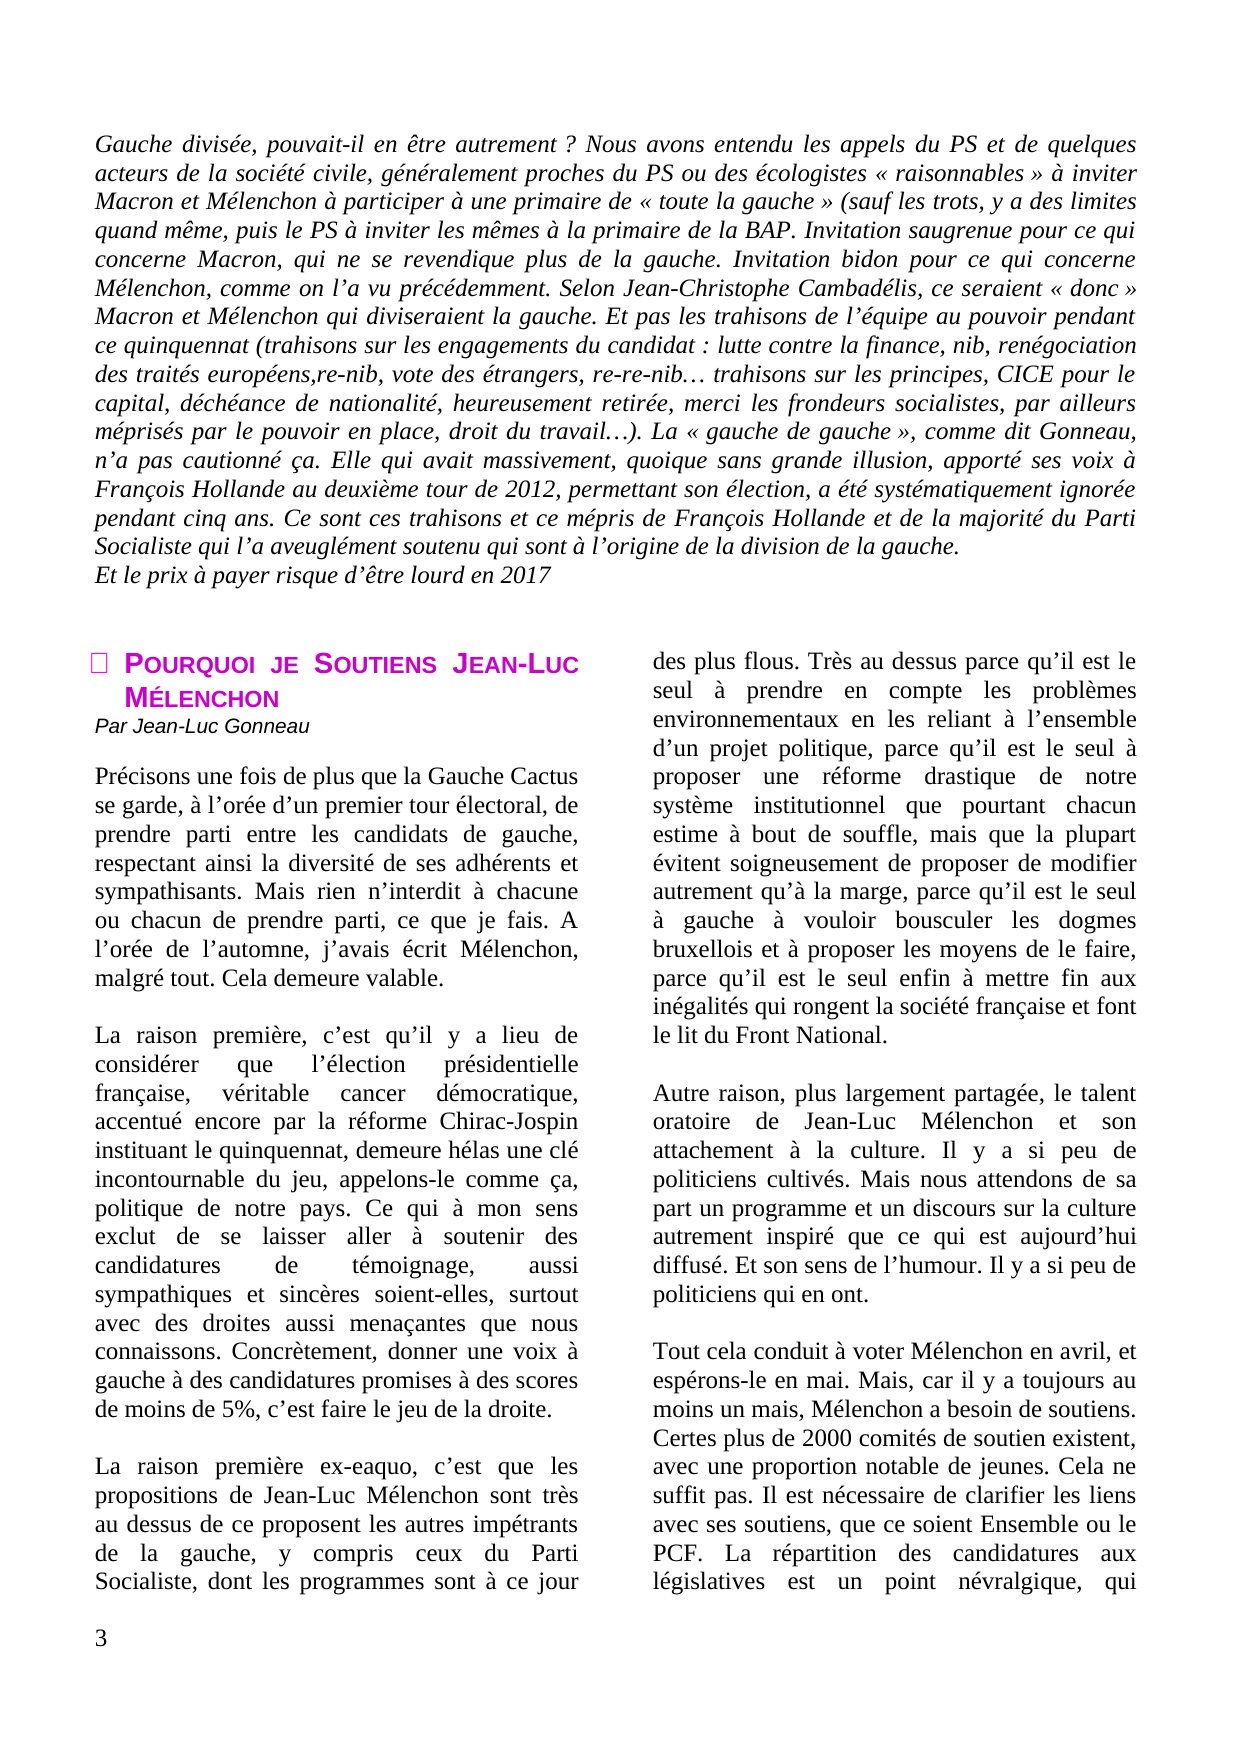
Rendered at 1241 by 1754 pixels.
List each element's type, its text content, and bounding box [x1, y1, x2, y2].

text Gauche divisée, pouvait-il en être autrement ? Nous avons entendu les appels du PS et de quelques acteurs de la société civile, généralement proches du PS ou des écologistes « raisonnables » à inviter Macron et Mélenchon à participer à une primaire de « toute la gauche » (sauf les trots, y a des limites quand même, puis le PS à inviter les mêmes à la primaire de la BAP. Invitation saugrenue pour ce qui concerne Macron, qui ne se revendique plus de la gauche. Invitation bidon pour ce qui concerne Mélenchon, comme on l’a vu précédemment. Selon Jean-Christophe Cambadélis, ce seraient « donc » Macron et Mélenchon qui diviseraient la gauche. Et pas les trahisons de l’équipe au pouvoir pendant ce quinquennat (trahisons sur les engagements du candidat : lutte contre la finance, nib, renégociation des traités européens,re-nib, vote des étrangers, re-re-nib… trahisons sur les principes, CICE pour le capital, déchéance de nationalité, heureusement retirée, merci les frondeurs socialistes, par ailleurs méprisés par le pouvoir en place, droit du travail…). La « gauche de gauche », comme dit Gonneau, n’a pas cautionné ça. Elle qui avait massivement, quoique sans grande illusion, apporté ses voix à François Hollande au deuxième tour de 2012, permettant son élection, a été systématiquement ignorée pendant cinq ans. Ce sont ces trahisons et ce mépris de François Hollande et de la majorité du Parti Socialiste qui l’a aveuglément soutenu qui sont à l’origine de la division de la gauche. [94, 129, 1137, 560]
text Par Jean-Luc Gonneau [94, 713, 579, 737]
text Pourquoi je Soutiens Jean-Luc Mélenchon [88, 646, 579, 713]
text Et le prix à payer risque d’être lourd en 2017 [94, 560, 1137, 589]
text La raison première ex-eaquo, c’est que les propositions de Jean-Luc Mélenchon sont très au dessus de ce proposent les autres impétrants de la gauche, y compris ceux du Parti Socialiste, dont les programmes sont à ce jour des plus flous. Très au dessus parce qu’il est le seul à prendre en compte les problèmes environnementaux en les reliant à l’ensemble d’un projet politique, parce qu’il est le seul à proposer une réforme drastique de notre système institutionnel que pourtant chacun estime à bout de souffle, mais que la plupart évitent soigneusement de proposer de modifier autrement qu’à la marge, parce qu’il est le seul à gauche à vouloir bousculer les dogmes bruxellois et à proposer les moyens de le faire, parce qu’il est le seul enfin à mettre fin aux inégalités qui rongent la société française et font le lit du Front National. [94, 1451, 579, 1595]
text La raison première, c’est qu’il y a lieu de considérer que l’élection présidentielle française, véritable cancer démocratique, accentué encore par la réforme Chirac-Jospin instituant le quinquennat, demeure hélas une clé incontournable du jeu, appelons-le comme ça, politique de notre pays. Ce qui à mon sens exclut de se laisser aller à soutenir des candidatures de témoignage, aussi sympathiques et sincères soient-elles, surtout avec des droites aussi menaçantes que nous connaissons. Concrètement, donner une voix à gauche à des candidatures promises à des scores de moins de 5%, c’est faire le jeu de la droite. [94, 1020, 579, 1423]
text La raison première ex-eaquo, c’est que les propositions de Jean-Luc Mélenchon sont très au dessus de ce proposent les autres impétrants de la gauche, y compris ceux du Parti Socialiste, dont les programmes sont à ce jour des plus flous. Très au dessus parce qu’il est le seul à prendre en compte les problèmes environnementaux en les reliant à l’ensemble d’un projet politique, parce qu’il est le seul à proposer une réforme drastique de notre système institutionnel que pourtant chacun estime à bout de souffle, mais que la plupart évitent soigneusement de proposer de modifier autrement qu’à la marge, parce qu’il est le seul à gauche à vouloir bousculer les dogmes bruxellois et à proposer les moyens de le faire, parce qu’il est le seul enfin à mettre fin aux inégalités qui rongent la société française et font le lit du Front National. [653, 646, 1137, 1049]
text Précisons une fois de plus que la Gauche Cactus se garde, à l’orée d’un premier tour électoral, de prendre parti entre les candidats de gauche, respectant ainsi la diversité de ses adhérents et sympathisants. Mais rien n’interdit à chacune ou chacun de prendre parti, ce que je fais. A l’orée de l’automne, j’avais écrit Mélenchon, malgré tout. Cela demeure valable. [94, 761, 579, 991]
text Autre raison, plus largement partagée, le talent oratoire de Jean-Luc Mélenchon et son attachement à la culture. Il y a si peu de politiciens cultivés. Mais nous attendons de sa part un programme et un discours sur la culture autrement inspiré que ce qui est aujourd’hui diffusé. Et son sens de l’humour. Il y a si peu de politiciens qui en ont. [653, 1078, 1137, 1308]
